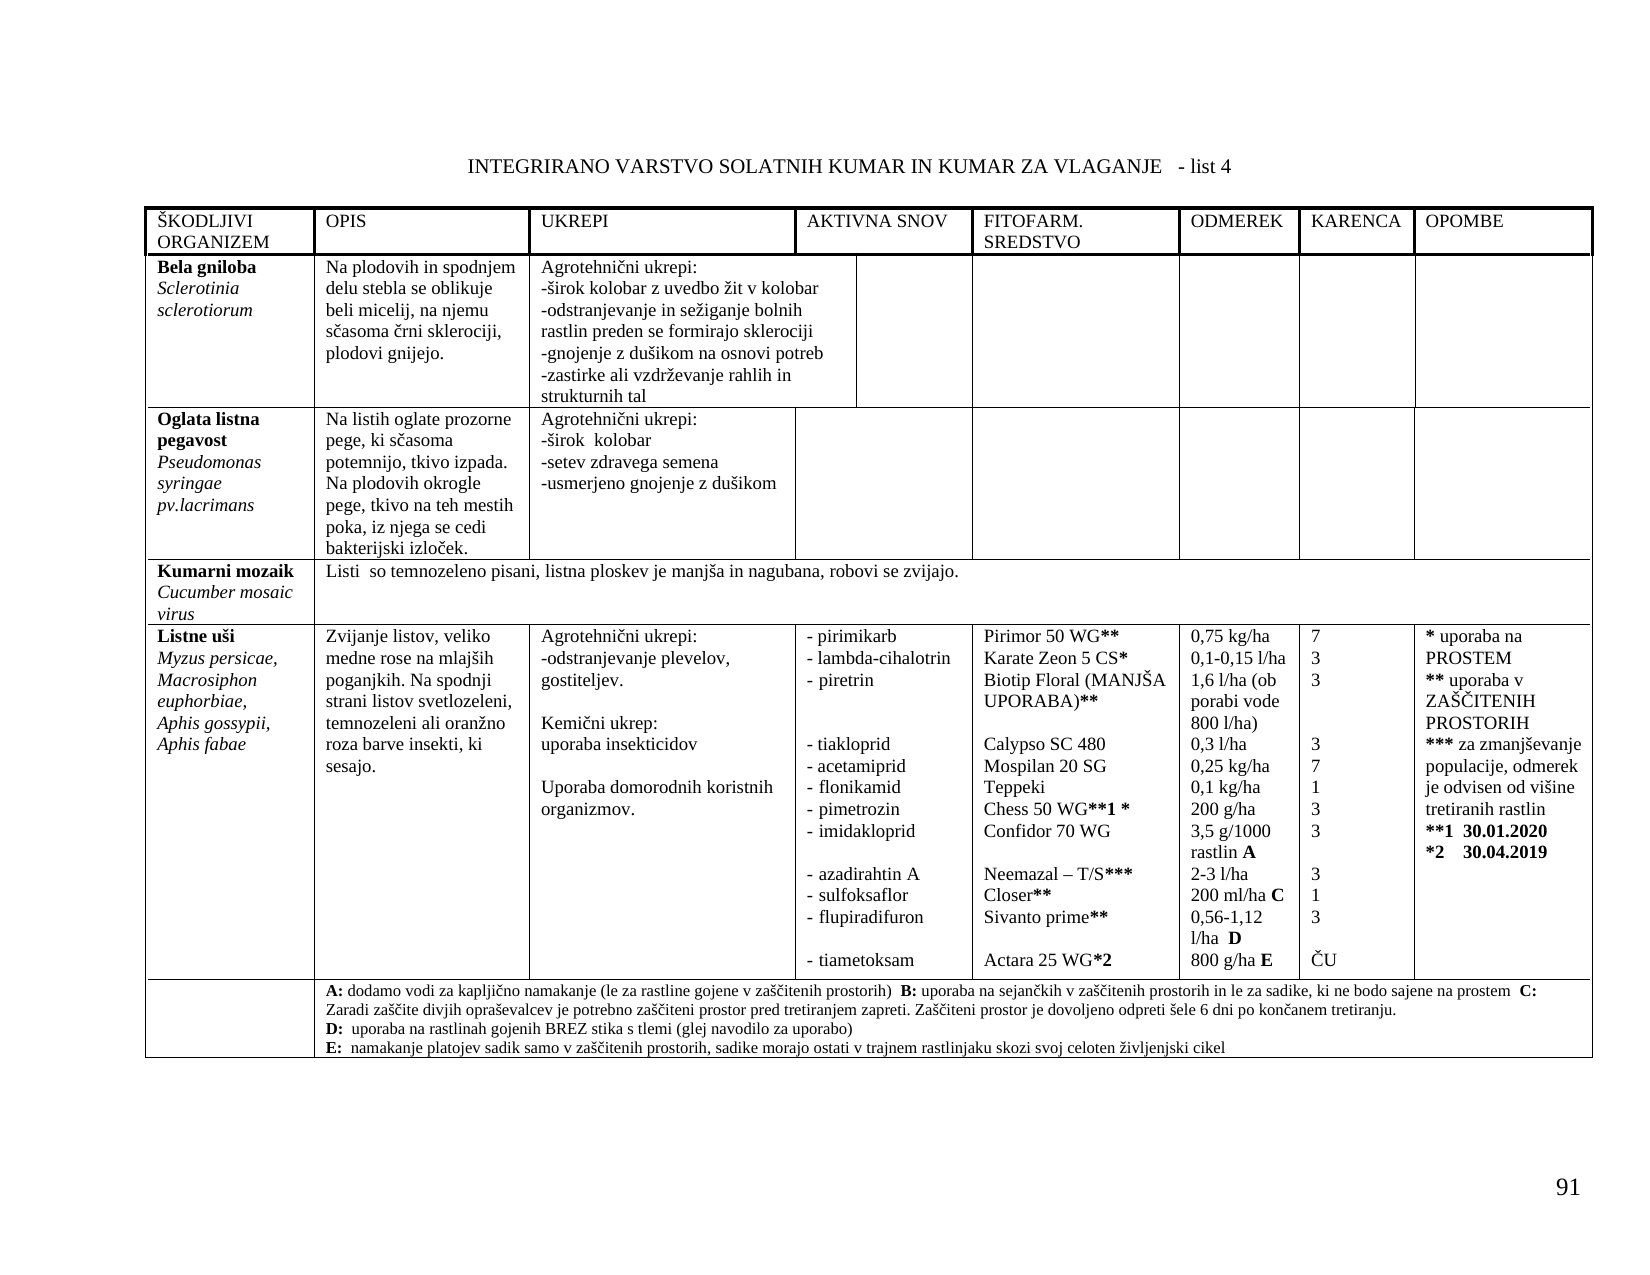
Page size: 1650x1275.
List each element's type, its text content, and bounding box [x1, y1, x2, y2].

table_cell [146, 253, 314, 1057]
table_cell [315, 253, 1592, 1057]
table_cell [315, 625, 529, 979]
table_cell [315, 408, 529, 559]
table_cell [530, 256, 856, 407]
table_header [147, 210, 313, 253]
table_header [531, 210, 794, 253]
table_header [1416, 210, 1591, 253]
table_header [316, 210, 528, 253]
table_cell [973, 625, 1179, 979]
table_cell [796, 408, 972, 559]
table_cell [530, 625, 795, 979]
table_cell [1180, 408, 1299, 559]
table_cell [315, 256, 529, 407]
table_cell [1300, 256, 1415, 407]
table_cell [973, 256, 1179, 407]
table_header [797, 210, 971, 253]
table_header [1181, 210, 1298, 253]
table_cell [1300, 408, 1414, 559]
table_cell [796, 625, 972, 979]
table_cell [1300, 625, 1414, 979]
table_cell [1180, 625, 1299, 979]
text INTEGRIRANO VARSTVO SOLATNIH KUMAR IN KUMAR ZA VLAGANJE - list 4 [118, 153, 1581, 178]
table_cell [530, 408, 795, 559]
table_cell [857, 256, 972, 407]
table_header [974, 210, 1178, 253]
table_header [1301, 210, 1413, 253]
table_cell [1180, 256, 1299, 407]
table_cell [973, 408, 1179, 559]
